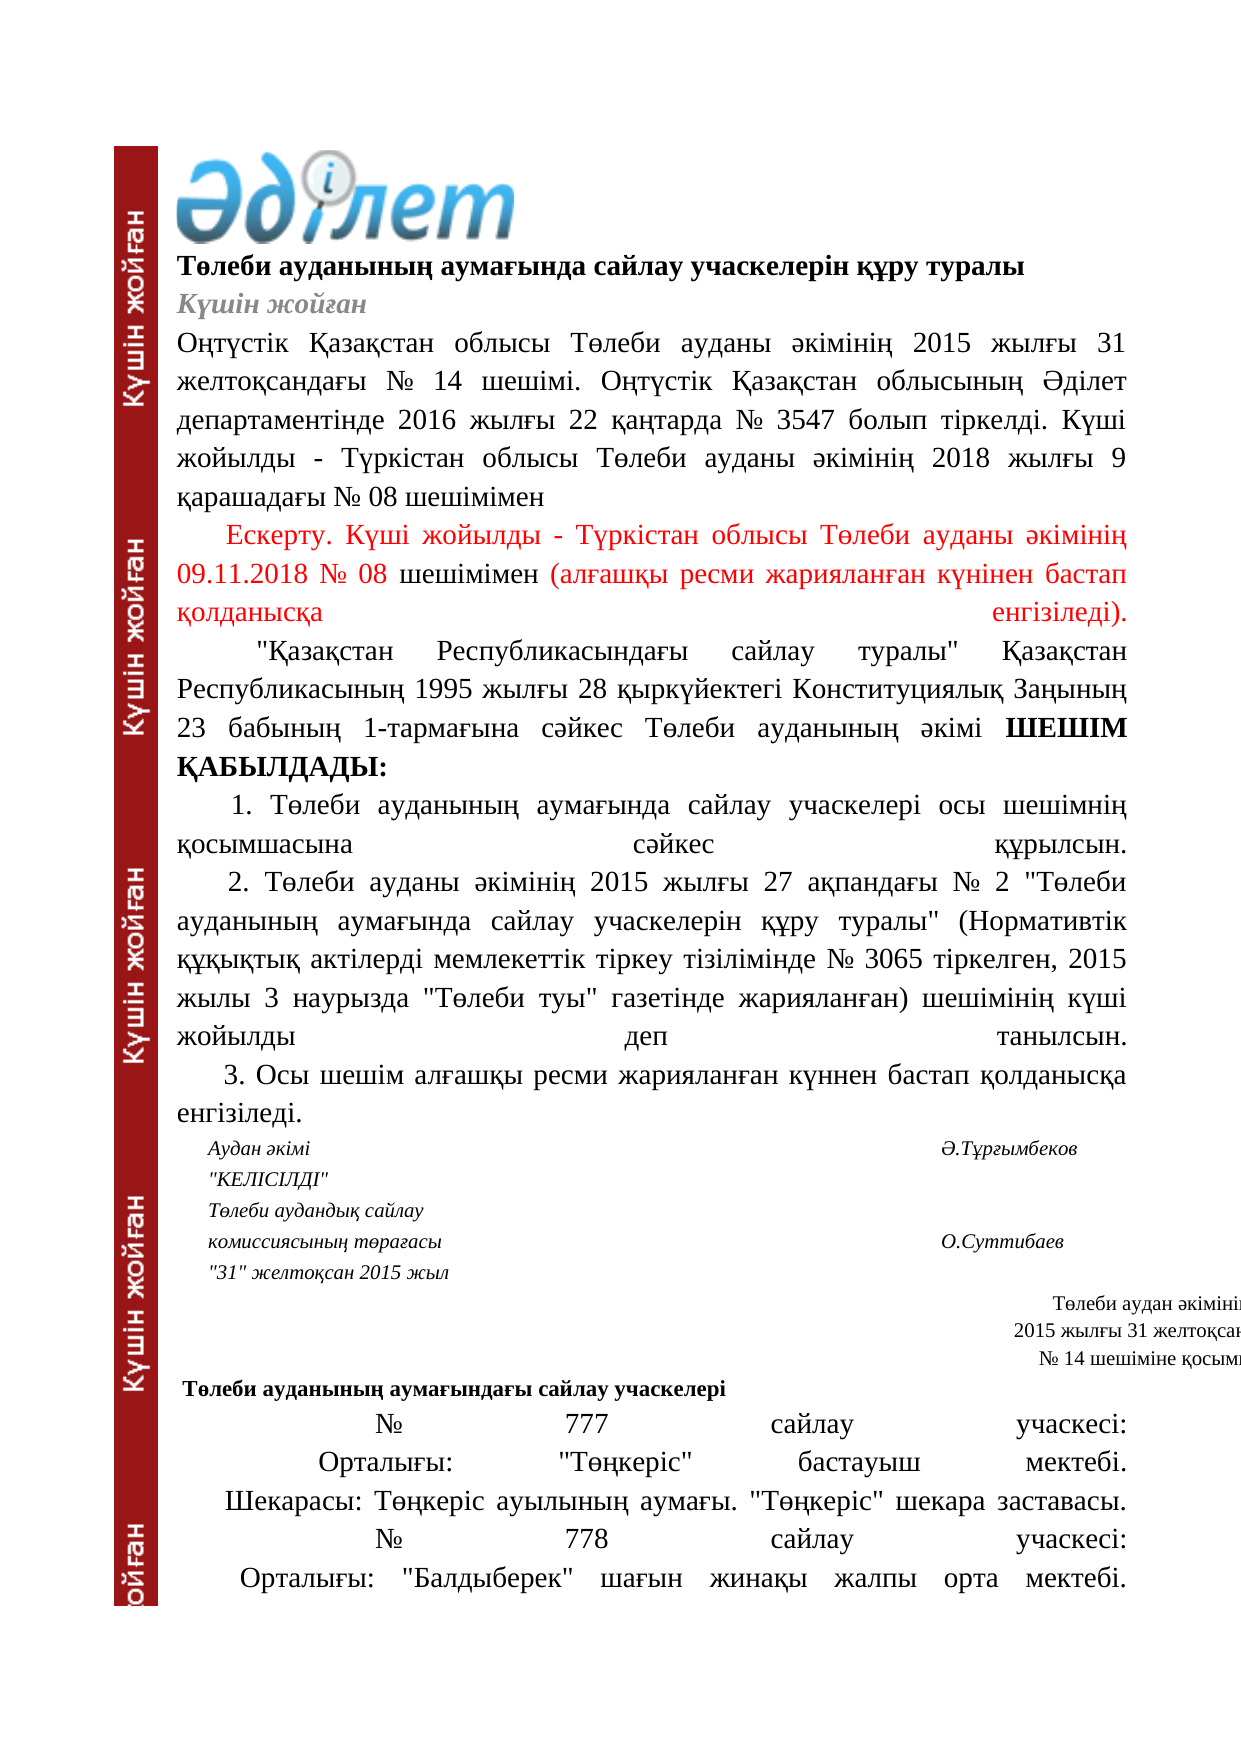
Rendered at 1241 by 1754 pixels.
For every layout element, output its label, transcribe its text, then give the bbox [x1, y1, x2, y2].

picture [114, 1129, 158, 1134]
text Төлеби ауданының аумағындағы сайлау учаскелері [112, 1376, 1128, 1402]
table_cell "КЕЛІСІЛДІ" [101, 1165, 1240, 1196]
picture [114, 512, 158, 517]
table_cell комиссиясының төрағасы [101, 1227, 939, 1258]
picture [114, 281, 158, 286]
picture [114, 320, 158, 325]
table_cell Төлеби аудандық сайлау [101, 1196, 1240, 1227]
text Ескерту. Күші жойылды - Түркістан облысы Төлеби ауданы әкімінің 09.11.2018 № 08 шешімімен (алғашқы ресми жарияланған күнінен бастап қолданысқа енгізіледі). "Қазақстан Республикасындағы сайлау туралы" Қазақстан Республикасының 1995 жылғы 28 қыркүйектегі Конституциялық Заңының 23 бабының 1-тармағына сәйкес Төлеби ауданының әкімі ШЕШІМ ҚАБЫЛДАДЫ: 1. Төлеби ауданының аумағында сайлау учаскелері осы шешімнің қосымшасына сәйкес құрылсын. 2. Төлеби ауданы әкімінің 2015 жылғы 27 ақпандағы № 2 "Төлеби ауданының аумағында сайлау учаскелерін құру туралы" (Нормативтік құқықтық актілерді мемлекеттік тіркеу тізілімінде № 3065 тіркелген, 2015 жылы 3 наурызда "Төлеби туы" газетінде жарияланған) шешімінің күші жойылды деп танылсын. 3. Осы шешім алғашқы ресми жарияланған күннен бастап қолданысқа енгізіледі. [112, 517, 1128, 1129]
picture [114, 146, 158, 248]
picture [176, 150, 515, 244]
table_header [101, 1289, 912, 1376]
picture [114, 1593, 158, 1606]
table_header Төлеби аудан әкімінің 2015 жылғы 31 желтоқсандағы № 14 шешіміне қосымша [912, 1289, 1240, 1376]
text Күшін жойған [112, 286, 1128, 320]
text Оңтүстік Қазақстан облысы Төлеби ауданы әкімінің 2015 жылғы 31 желтоқсандағы № 14 шешімі. Оңтүстік Қазақстан облысының Әділет департаментінде 2016 жылғы 22 қаңтарда № 3547 болып тіркелді. Күші жойылды - Түркістан облысы Төлеби ауданы әкімінің 2018 жылғы 9 қарашадағы № 08 шешімімен [112, 325, 1128, 512]
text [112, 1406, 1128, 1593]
table_header Аудан әкімі [101, 1134, 939, 1165]
table_cell О.Суттибаев [939, 1227, 1240, 1258]
picture [114, 1402, 158, 1406]
table_cell "31" желтоқсан 2015 жыл [101, 1258, 1240, 1289]
table_header Ә.Тұрғымбеков [939, 1134, 1240, 1165]
text Төлеби ауданының аумағында сайлау учаскелерін құру туралы [112, 248, 1128, 281]
